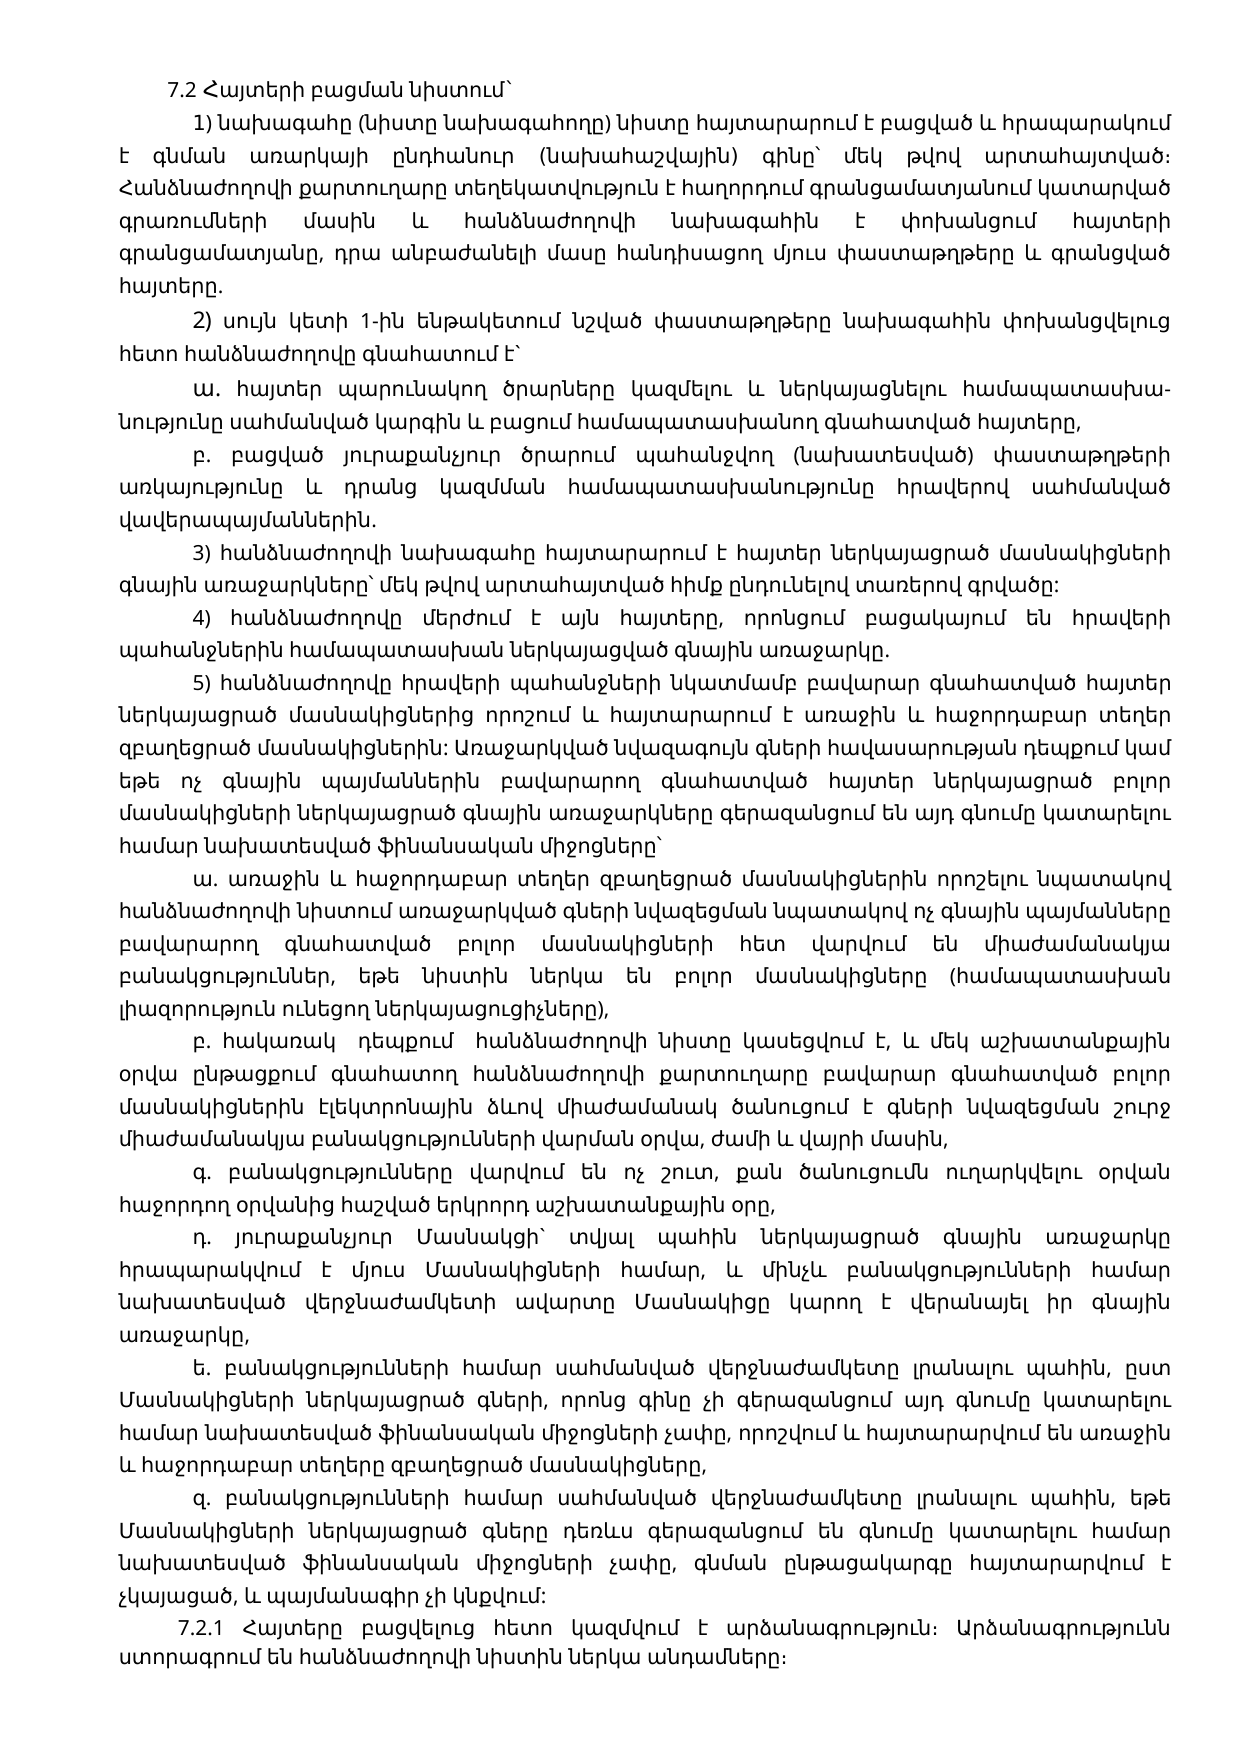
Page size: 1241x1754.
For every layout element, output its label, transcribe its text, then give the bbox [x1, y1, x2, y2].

text գ. բանակցությունները վարվում են ոչ շուտ, քան ծանուցումն ուղարկվելու օրվան հաջորդող օրվանից հաշված երկրորդ աշխատանքային օրը, [118, 1157, 1171, 1218]
text դ. յուրաքանչյուր Մասնակցի` տվյալ պահին ներկայացրած գնային առաջարկը հրապարակվում է մյուս Մասնակիցների համար, և մինչև բանակցությունների համար նախատեսված վերջնաժամկետի ավարտը Մասնակիցը կարող է վերանայել իր գնային առաջարկը, [118, 1222, 1171, 1348]
text 2) սույն կետի 1-ին ենթակետում նշված փաստաթղթերը նախագահին փոխանցվելուց հետո հանձնաժողովը գնահատում է` [118, 304, 1171, 368]
text բ. հակառակ դեպքում հանձնաժողովի նիստը կասեցվում է, և մեկ աշխատանքային օրվա ընթացքում գնահատող հանձնաժողովի քարտուղարը բավարար գնահատված բոլոր մասնակիցներին էլեկտրոնային ձևով միաժամանակ ծանուցում է գների նվազեցման շուրջ միաժամանակյա բանակցությունների վարման օրվա, ժամի և վայրի մասին, [118, 1027, 1171, 1153]
text 5) հանձնաժողովը հրավերի պահանջների նկատմամբ բավարար գնահատված հայտեր ներկայացրած մասնակիցներից որոշում և հայտարարում է առաջին և հաջորդաբար տեղեր զբաղեցրած մասնակիցներին: Առաջարկված նվազագույն գների հավասարության դեպքում կամ եթե ոչ գնային պայմաններին բավարարող գնահատված հայտեր ներկայացրած բոլոր մասնակիցների ներկայացրած գնային առաջարկները գերազանցում են այդ գնումը կատարելու համար նախատեսված ֆինանսական միջոցները՝ [118, 668, 1171, 859]
text 7.2 Հայտերի բացման նիստում` [118, 75, 1171, 103]
text 3) հանձնաժողովի նախագահը հայտարարում է հայտեր ներկայացրած մասնակիցների գնային առաջարկները՝ մեկ թվով արտահայտված հիմք ընդունելով տառերով գրվածը: [118, 538, 1171, 599]
text ե. բանակցությունների համար սահմանված վերջնաժամկետը լրանալու պահին, ըստ Մասնակիցների ներկայացրած գների, որոնց գինը չի գերազանցում այդ գնումը կատարելու համար նախատեսված ֆինանսական միջոցների չափը, որոշվում և հայտարարվում են առաջին և հաջորդաբար տեղերը զբաղեցրած մասնակիցները, [118, 1353, 1171, 1479]
text 7.2.1 Հայտերը բացվելուց հետո կազմվում է արձանագրություն։ Արձանագրությունն ստորագրում են հանձնաժողովի նիստին ներկա անդամները։ [118, 1613, 1171, 1670]
text ա. հայտեր պարունակող ծրարները կազմելու և ներկայացնելու համապատասխանությունը սահմանված կարգին և բացում համապատասխանող գնահատված հայտերը, [118, 372, 1171, 436]
text 4) հանձնաժողովը մերժում է այն հայտերը, որոնցում բացակայում են հրավերի պահանջներին համապատասխան ներկայացված գնային առաջարկը. [118, 603, 1171, 664]
text ա. առաջին և հաջորդաբար տեղեր զբաղեցրած մասնակիցներին որոշելու նպատակով հանձնաժողովի նիստում առաջարկված գների նվազեցման նպատակով ոչ գնային պայմանները բավարարող գնահատված բոլոր մասնակիցների հետ վարվում են միաժամանակյա բանակցություններ, եթե նիստին ներկա են բոլոր մասնակիցները (համապատասխան լիազորություն ունեցող ներկայացուցիչները), [118, 864, 1171, 1022]
text 1) նախագահը (նիստը նախագահողը) նիստը հայտարարում է բացված և հրապարակում է գնման առարկայի ընդհանուր (նախահաշվային) գինը՝ մեկ թվով արտահայտված։ Հանձնաժողովի քարտուղարը տեղեկատվություն է հաղորդում գրանցամատյանում կատարված գրառումների մասին և հանձնաժողովի նախագահին է փոխանցում հայտերի գրանցամատյանը, դրա անբաժանելի մասը հանդիսացող մյուս փաստաթղթերը և գրանցված հայտերը. [118, 108, 1171, 299]
text բ. բացված յուրաքանչյուր ծրարում պահանջվող (նախատեսված) փաստաթղթերի առկայությունը և դրանց կազմման համապատասխանությունը հրավերով սահմանված վավերապայմաններին. [118, 440, 1171, 533]
text զ. բանակցությունների համար սահմանված վերջնաժամկետը լրանալու պահին, եթե Մասնակիցների ներկայացրած գները դեռևս գերազանցում են գնումը կատարելու համար նախատեսված ֆինանսական միջոցների չափը, գնման ընթացակարգը հայտարարվում է չկայացած, և պայմանագիր չի կնքվում: [118, 1483, 1171, 1609]
